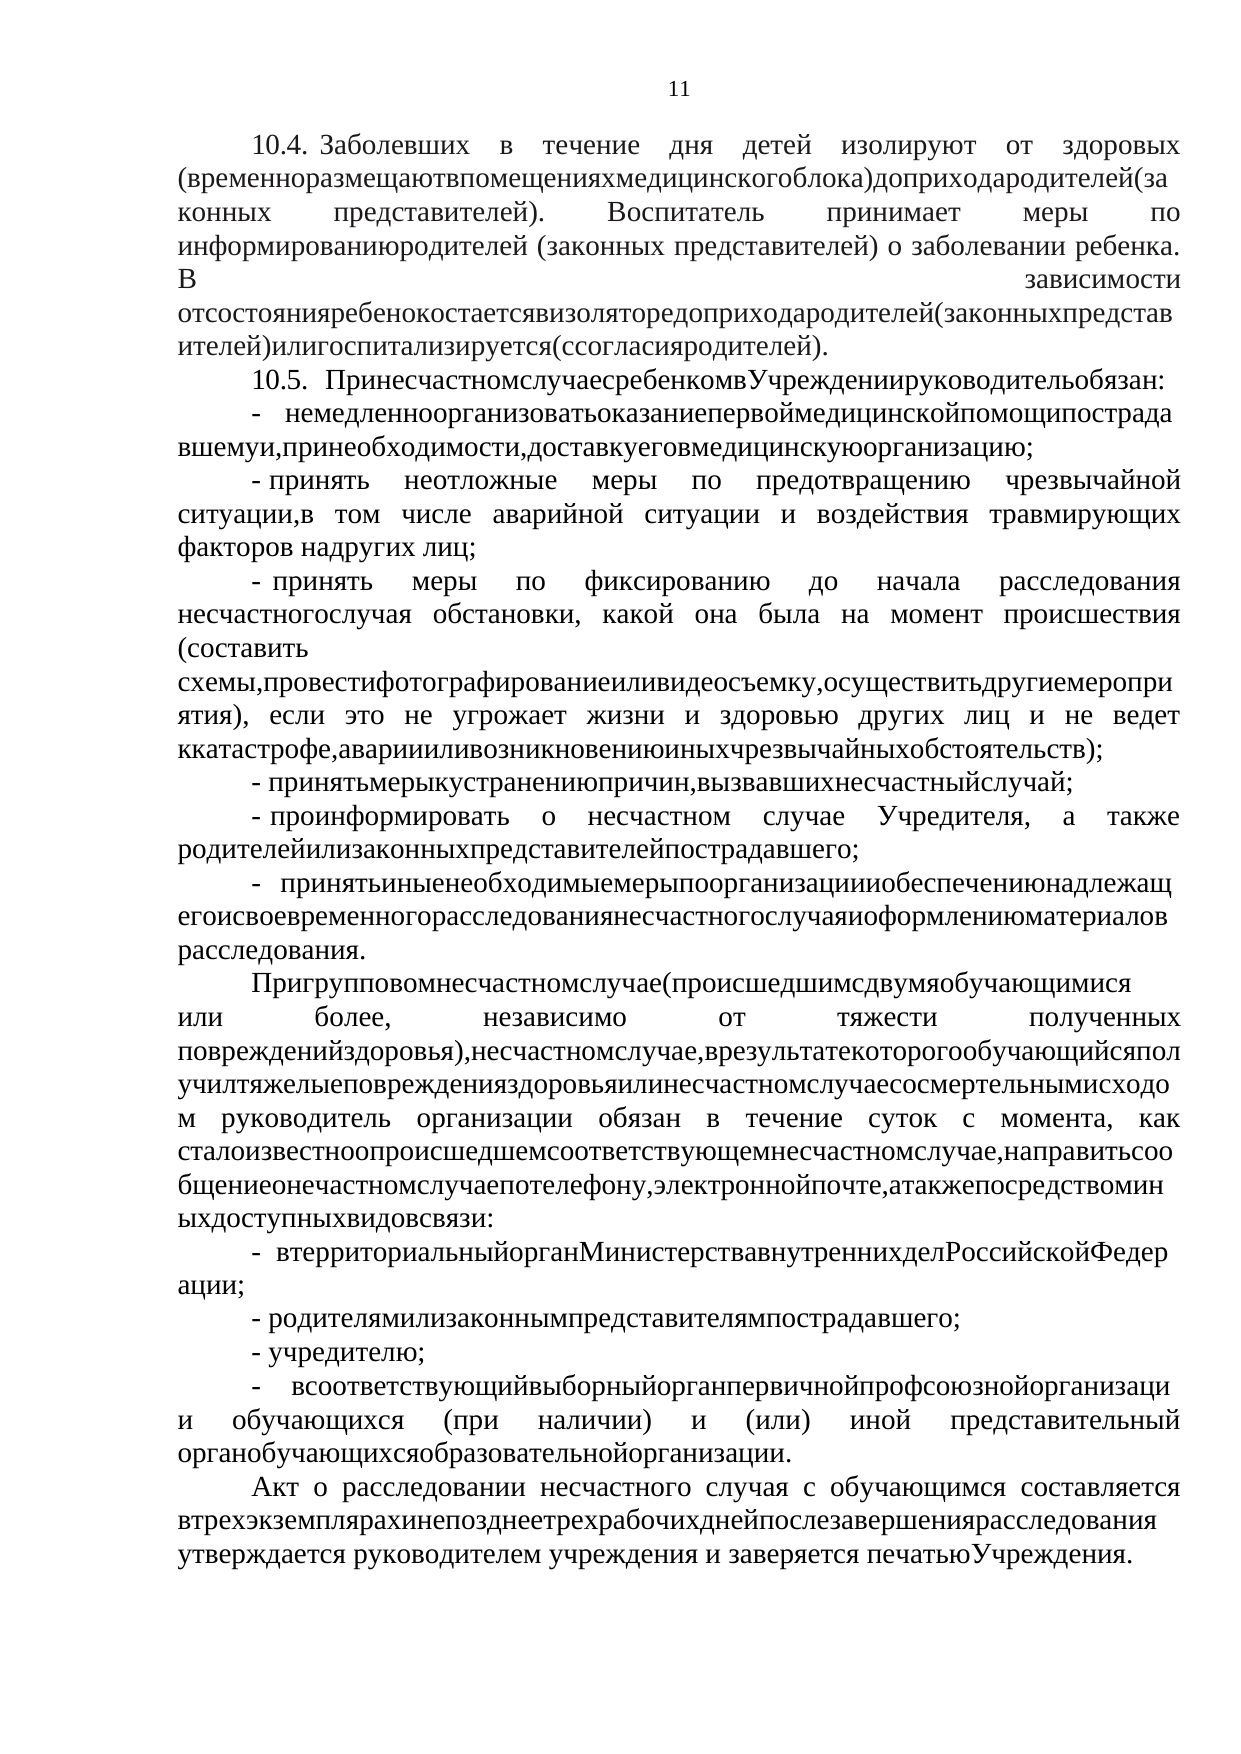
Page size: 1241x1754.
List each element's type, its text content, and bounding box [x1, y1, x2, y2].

list ПринесчастномслучаесребенкомвУчреждениируководительобязан: [177, 362, 1181, 395]
list принятьмерыкустранениюпричин,вызвавшихнесчастныйслучай; [251, 764, 1194, 798]
list учредителю; [251, 1334, 1194, 1368]
list Заболевших в течение дня детей изолируют от здоровых (временноразмещаютвпомещенияхмедицинскогоблока)доприходародителей(законных представителей). Воспитатель принимает меры по информированиюродителей (законных представителей) о заболевании ребенка. В зависимости отсостоянияребенокостаетсявизоляторедоприходародителей(законныхпредставителей)илигоспитализируется(ссогласияродителей). [177, 127, 1181, 362]
list принять меры по фиксированию до начала расследования несчастногослучая обстановки, какой она была на момент происшествия (составить схемы,провестифотографированиеиливидеосъемку,осуществитьдругиемероприятия), если это не угрожает жизни и здоровью других лиц и не ведет ккатастрофе,авариииливозникновениюиныхчрезвычайныхобстоятельств); [177, 563, 1181, 764]
list родителямилизаконнымпредставителямпострадавшего; [251, 1301, 1194, 1334]
list проинформировать о несчастном случае Учредителя, а также родителейилизаконныхпредставителейпострадавшего; [177, 798, 1181, 865]
list немедленноорганизоватьоказаниепервоймедицинскойпомощипострадавшемуи,принеобходимости,доставкуеговмедицинскуюорганизацию; [177, 395, 1181, 462]
list всоответствующийвыборныйорганпервичнойпрофсоюзнойорганизации обучающихся (при наличии) и (или) иной представительный органобучающихсяобразовательнойорганизации. [177, 1368, 1181, 1469]
text Пригрупповомнесчастномслучае(происшедшимсдвумяобучающимися или более, независимо от тяжести полученных поврежденийздоровья),несчастномслучае,врезультатекоторогообучающийсяполучилтяжелыеповрежденияздоровьяилинесчастномслучаесосмертельнымисходом руководитель организации обязан в течение суток с момента, как сталоизвестноопроисшедшемсоответствующемнесчастномслучае,направитьсообщениеонечастномслучаепотелефону,электроннойпочте,атакжепосредствоминыхдоступныхвидовсвязи: [177, 966, 1182, 1234]
list принять неотложные меры по предотвращению чрезвычайной ситуации,в том числе аварийной ситуации и воздействия травмирующих факторов надругих лиц; [177, 462, 1182, 563]
text Акт о расследовании несчастного случая с обучающимся составляется втрехэкземплярахинепозднеетрехрабочихднейпослезавершениярасследования утверждается руководителем учреждения и заверяется печатьюУчреждения. [177, 1469, 1182, 1569]
list принятьиныенеобходимыемерыпоорганизациииобеспечениюнадлежащегоисвоевременногорасследованиянесчастногослучаяиоформлениюматериаловрасследования. [177, 865, 1181, 966]
list втерриториальныйорганМинистерствавнутреннихделРоссийскойФедерации; [177, 1234, 1182, 1301]
